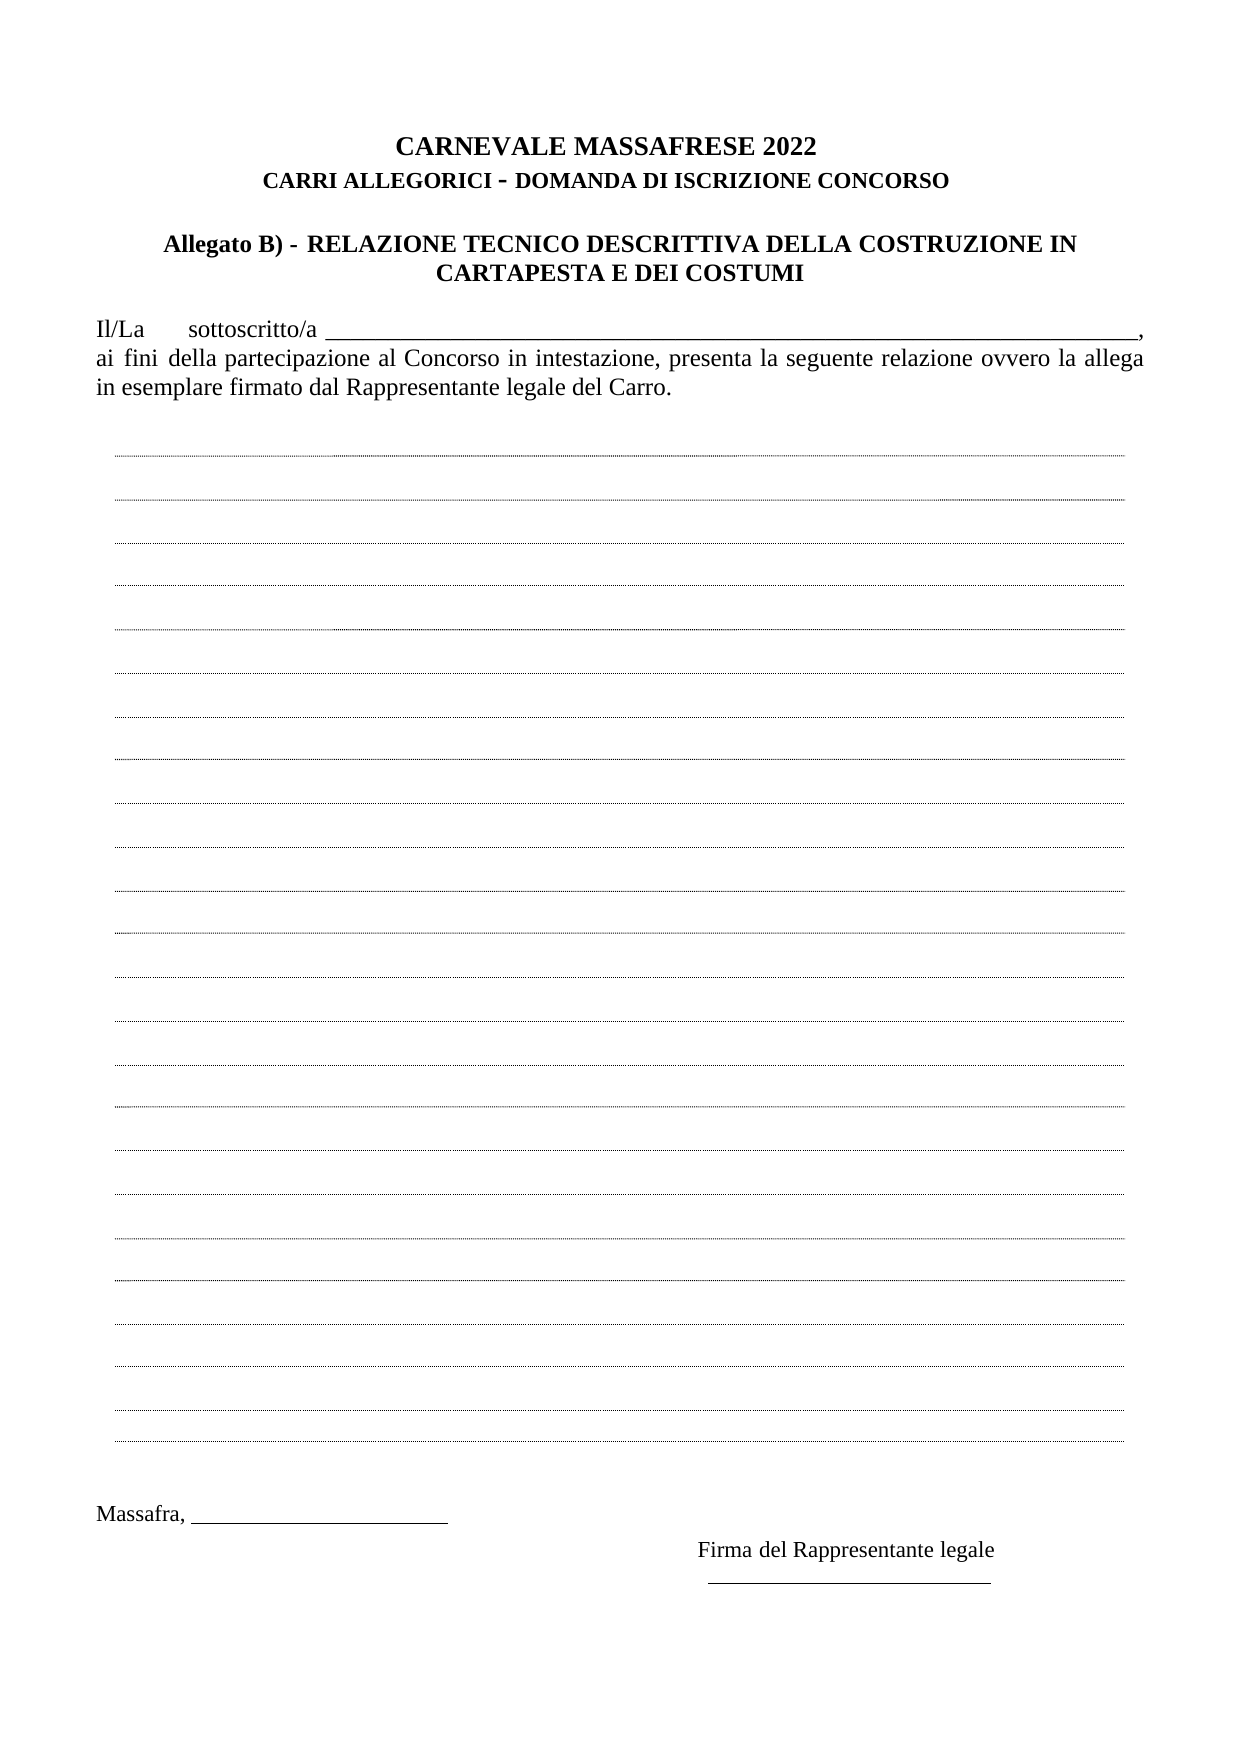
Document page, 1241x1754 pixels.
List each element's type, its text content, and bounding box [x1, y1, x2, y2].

text CARNEVALE MASSAFRESE 2022 [59, 131, 1153, 162]
text Massafra, [96, 1500, 1144, 1526]
subtitle Il/La sottoscritto/a _________________________________________________________________, ai fini della partecipazione al Concorso in intestazione, presenta la seguente relazione ovvero la allega in esemplare firmato dal Rappresentante legale del Carro. [96, 314, 1144, 401]
text Firma del Rappresentante legale [96, 1536, 1144, 1562]
text CARRI ALLEGORICI - DOMANDA DI ISCRIZIONE CONCORSO [59, 162, 1153, 195]
subtitle Allegato B) - RELAZIONE TECNICO DESCRITTIVA DELLA COSTRUZIONE IN CARTAPESTA E DEI COSTUMI [96, 229, 1144, 286]
